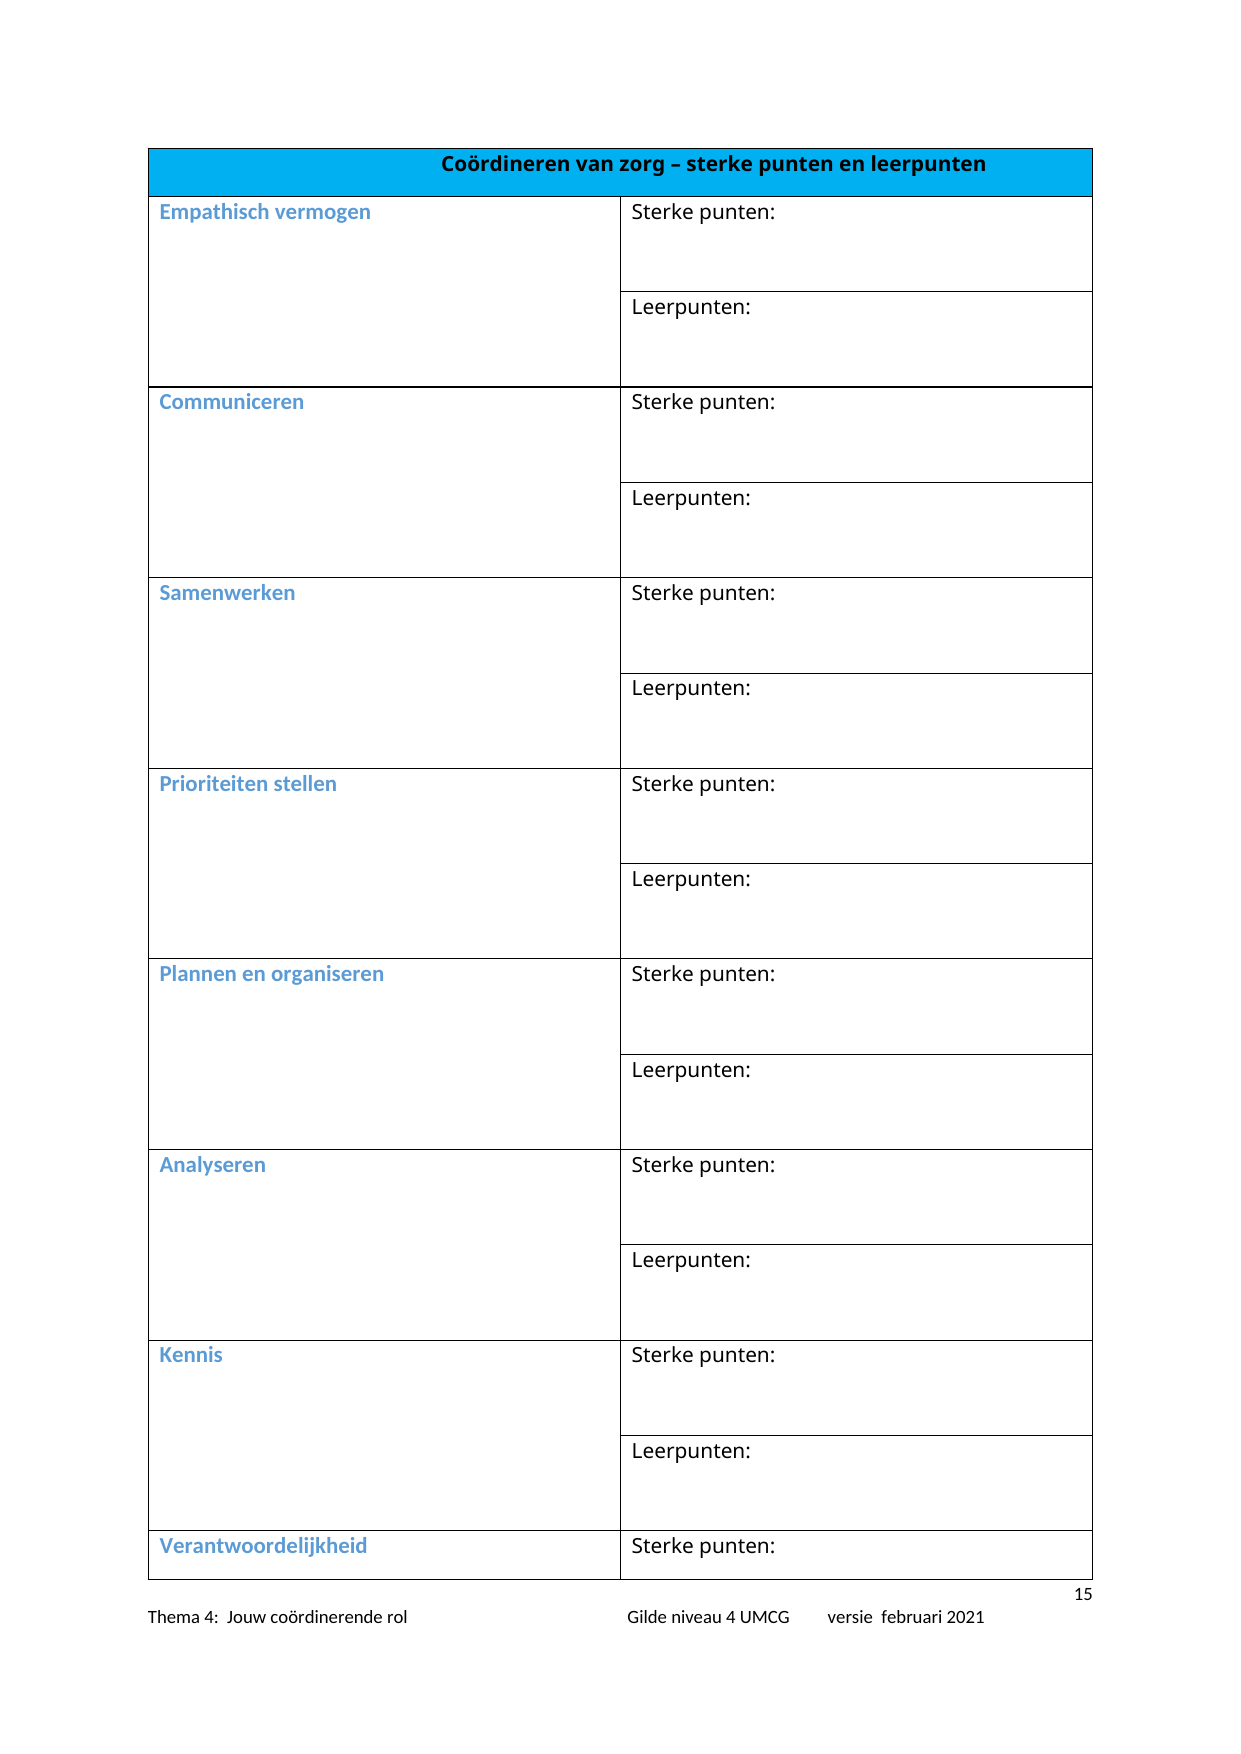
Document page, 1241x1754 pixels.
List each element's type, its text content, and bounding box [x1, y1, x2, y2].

table_cell Sterke punten: [621, 769, 1092, 863]
table_cell Sterke punten: [621, 959, 1092, 1054]
table_cell Communiceren [149, 388, 620, 577]
table_cell Leerpunten: [621, 674, 1092, 768]
table_cell Leerpunten: [621, 864, 1092, 958]
table_cell Samenwerken [149, 578, 620, 768]
table_cell Sterke punten: [621, 1150, 1092, 1244]
table_cell Sterke punten: [621, 578, 1092, 672]
table_header Coördineren van zorg – sterke punten en leerpunten [149, 149, 1092, 196]
table_cell Sterke punten: [621, 1341, 1092, 1435]
table_cell Empathisch vermogen [149, 197, 620, 386]
table_cell Leerpunten: [621, 292, 1092, 386]
table_cell Prioriteiten stellen [149, 769, 620, 958]
table_cell Sterke punten: [621, 388, 1092, 482]
table_cell Sterke punten: [621, 197, 1092, 291]
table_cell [149, 1531, 620, 1578]
table_cell Kennis [149, 1341, 620, 1530]
table_cell Leerpunten: [621, 1245, 1092, 1339]
table_cell Leerpunten: [621, 1436, 1092, 1530]
table_cell Analyseren [149, 1150, 620, 1339]
table_cell Sterke punten: [621, 1531, 1092, 1578]
table_cell Plannen en organiseren [149, 959, 620, 1149]
table_cell Leerpunten: [621, 483, 1092, 577]
table_cell Leerpunten: [621, 1055, 1092, 1149]
